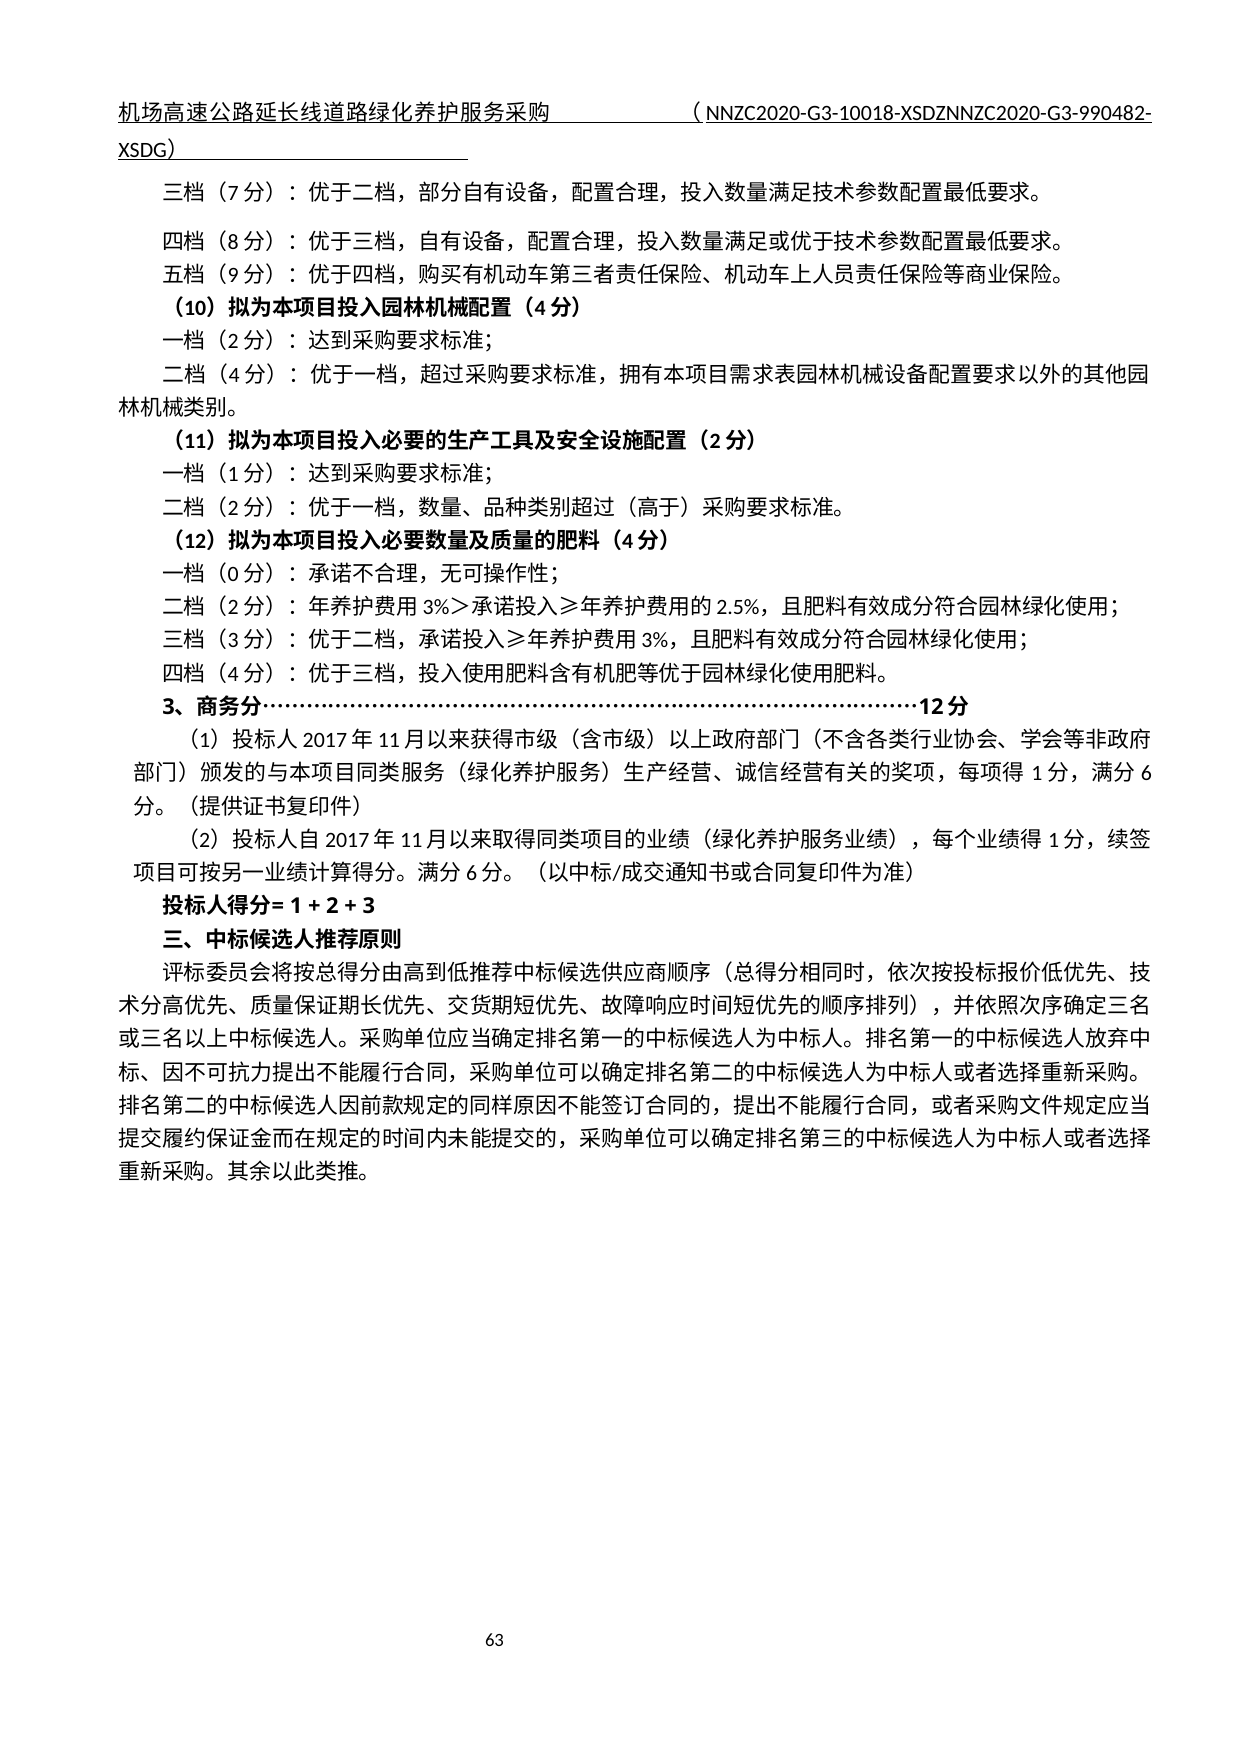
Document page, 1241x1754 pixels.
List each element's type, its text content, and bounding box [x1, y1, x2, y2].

text 三、中标候选人推荐原则 [118, 921, 1152, 954]
text 投标人得分= 1 + 2 + 3 [118, 888, 1152, 921]
text 评标委员会将按总得分由高到低推荐中标候选供应商顺序（总得分相同时，依次按投标报价低优先、技术分高优先、质量保证期长优先、交货期短优先、故障响应时间短优先的顺序排列），并依照次序确定三名或三名以上中标候选人。采购单位应当确定排名第一的中标候选人为中标人。排名第一的中标候选人放弃中标、因不可抗力提出不能履行合同，采购单位可以确定排名第二的中标候选人为中标人或者选择重新采购。排名第二的中标候选人因前款规定的同样原因不能签订合同的，提出不能履行合同，或者采购文件规定应当提交履约保证金而在规定的时间内未能提交的，采购单位可以确定排名第三的中标候选人为中标人或者选择重新采购。其余以此类推。 [118, 954, 1152, 1187]
